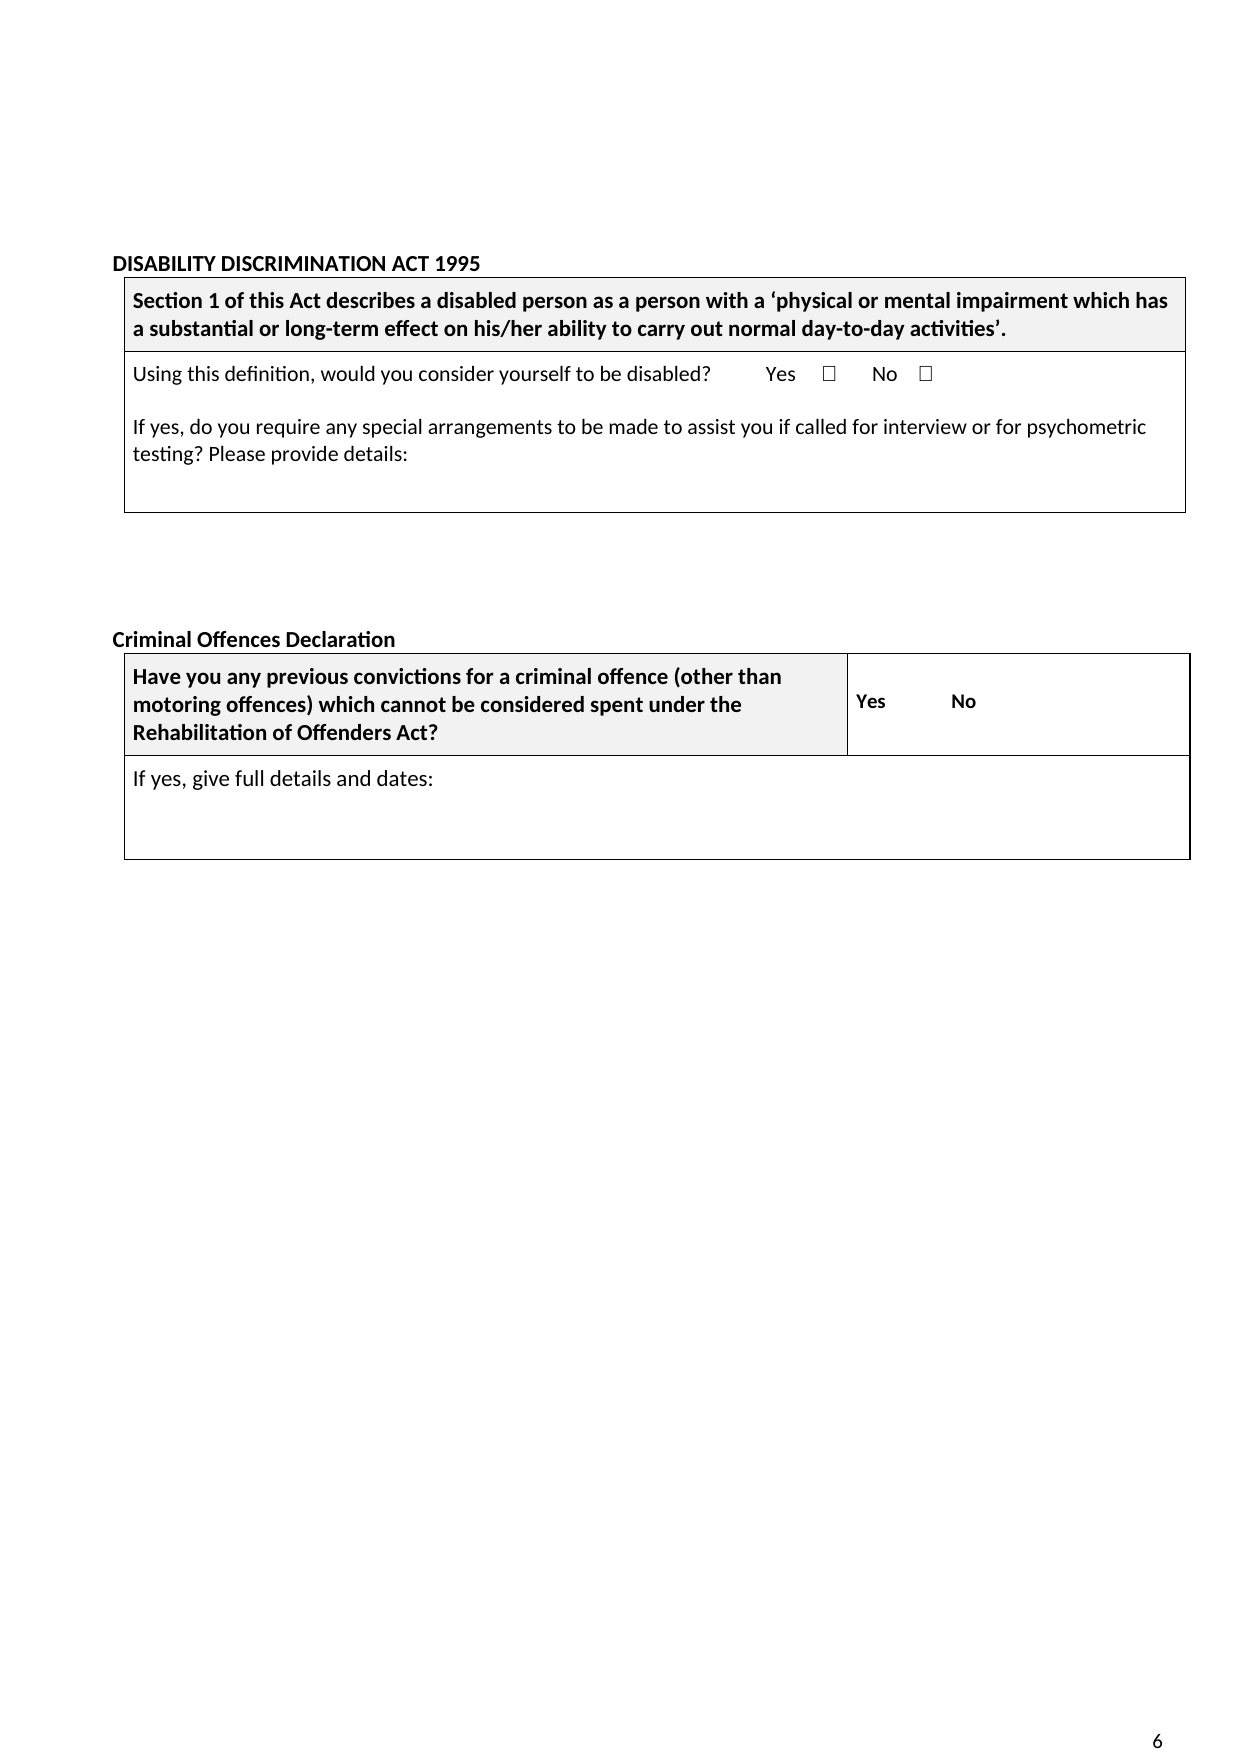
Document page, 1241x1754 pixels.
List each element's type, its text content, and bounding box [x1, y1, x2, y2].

table_cell Using this definition, would you consider yourself to be disabled? Yes No If yes, do you require any special arrangements to be made to assist you if called for interview or for psychometric testing? Please provide details: [125, 352, 1185, 512]
text Criminal Offences Declaration [112, 625, 1162, 653]
table_header Section 1 of this Act describes a disabled person as a person with a ‘physical or mental impairment which has a substantial or long-term effect on his/her ability to carry out normal day-to-day activities’. [125, 278, 1185, 351]
table_cell If yes, give full details and dates: [125, 756, 1189, 859]
table_header Yes No [848, 654, 1189, 755]
text DISABILITY DISCRIMINATION ACT 1995 [112, 249, 1162, 277]
table_header Have you any previous convictions for a criminal offence (other than motoring offences) which cannot be considered spent under the Rehabilitation of Offenders Act? [125, 654, 847, 755]
